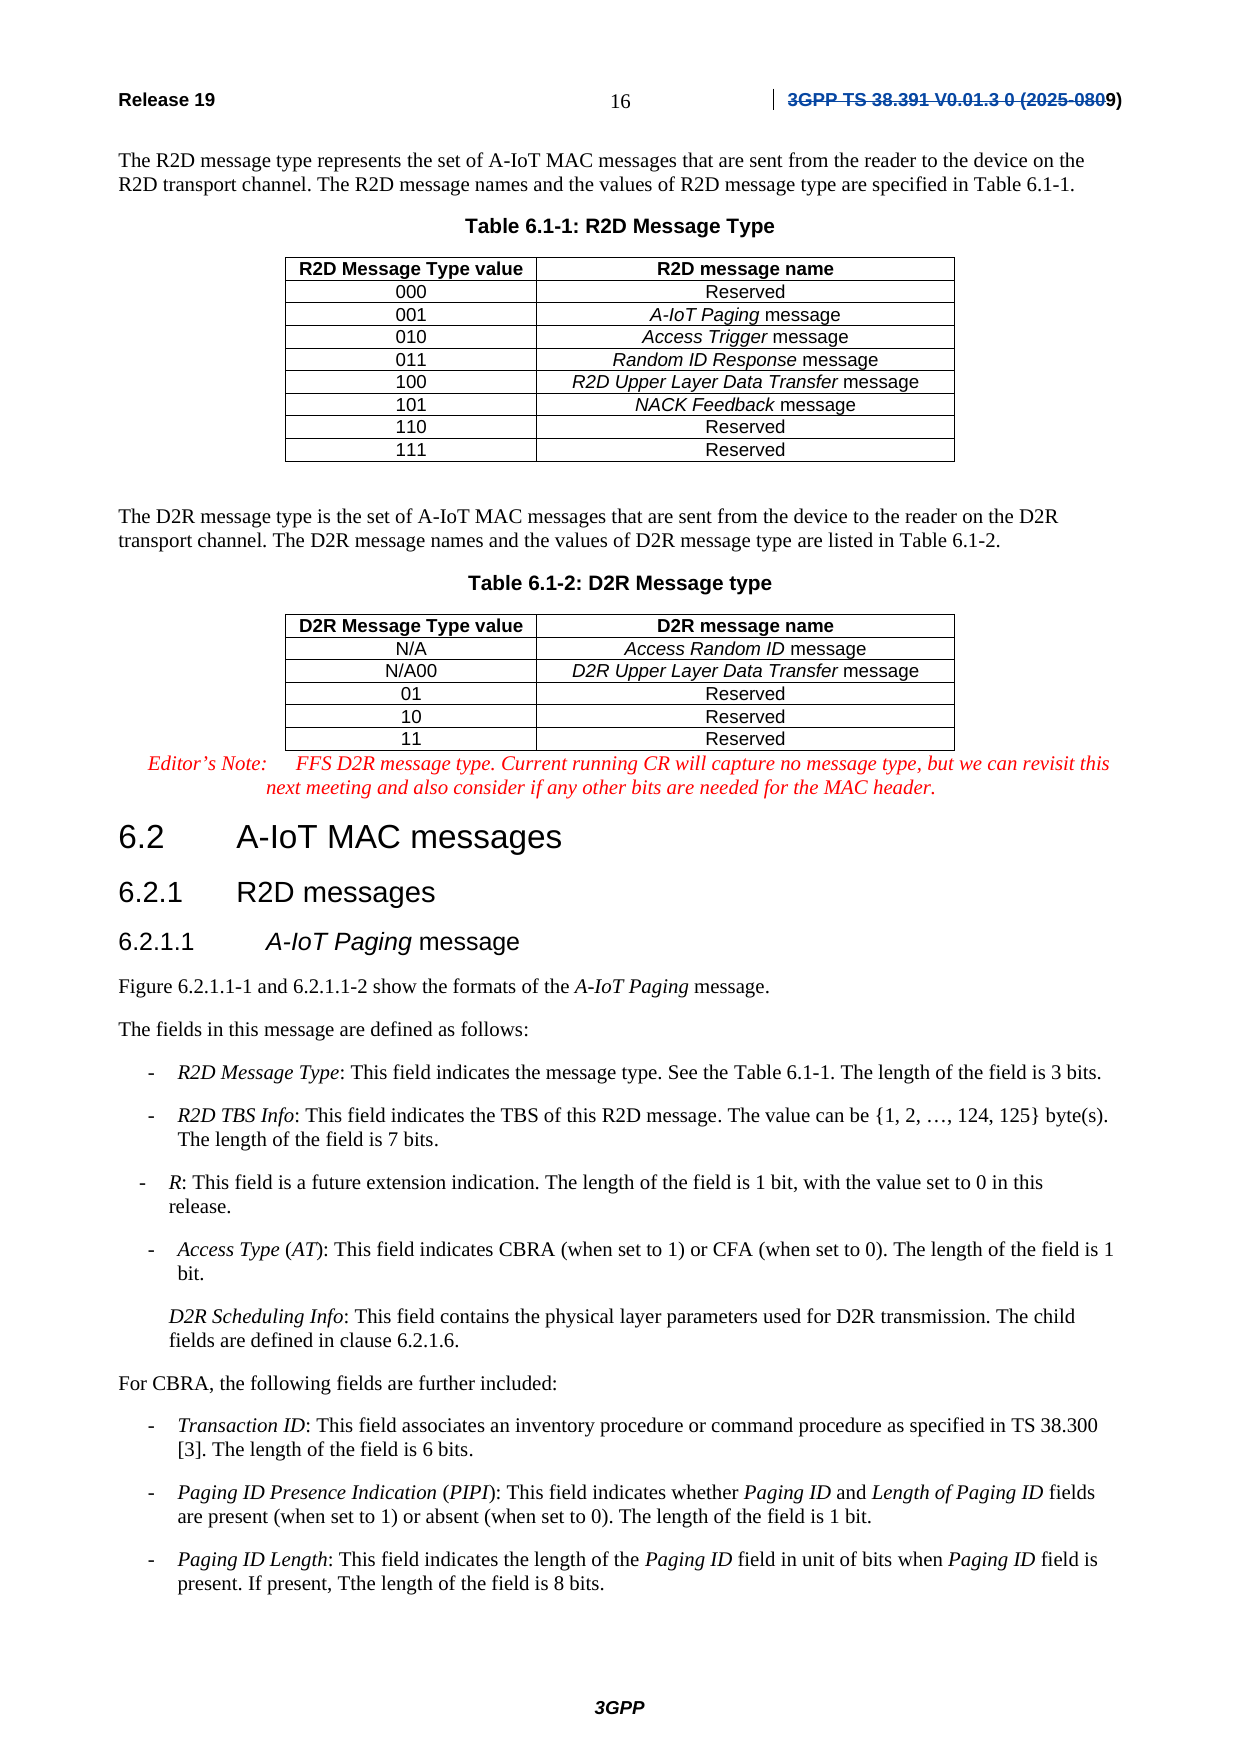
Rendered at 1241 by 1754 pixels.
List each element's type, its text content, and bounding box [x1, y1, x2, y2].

table_cell [537, 728, 954, 749]
subtitle 6.2.1.1 A-IoT Paging message [118, 927, 1122, 956]
text Table 6.1-2: D2R Message type [118, 571, 1122, 595]
table_cell 011 [286, 349, 536, 370]
table_cell N/A [286, 638, 536, 659]
text Table 6.1-1: R2D Message Type [118, 214, 1122, 238]
table_cell [537, 705, 954, 727]
table_cell Reserved [537, 439, 954, 461]
table_cell 100 [286, 371, 536, 393]
table_cell Random ID Response message [537, 349, 954, 370]
table_cell 000 [286, 281, 536, 302]
table_cell A-IoT Paging message [537, 303, 954, 325]
text Figure 6.2.1.1-1 and 6.2.1.1-2 show the formats of the A-IoT Paging message. [118, 974, 1122, 998]
table_cell 111 [286, 439, 536, 461]
table_cell D2R Upper Layer Data Transfer message [537, 660, 954, 682]
table_header D2R message name [537, 615, 954, 637]
table_cell R2D Upper Layer Data Transfer message [537, 371, 954, 393]
table_header R2D Message Type value [286, 258, 536, 280]
table_cell Access Random ID message [537, 638, 954, 659]
table_cell 010 [286, 326, 536, 347]
subtitle 6.2 A-IoT MAC messages [118, 817, 1122, 856]
table_cell NACK Feedback message [537, 394, 954, 415]
table_header D2R Message Type value [286, 615, 536, 637]
text - R2D Message Type: This field indicates the message type. See the Table 6.1-1. The length of the field is 3 bits. [148, 1060, 1122, 1084]
text The fields in this message are defined as follows: [118, 1017, 1122, 1041]
table_cell Access Trigger message [537, 326, 954, 347]
text The D2R message type is the set of A-IoT MAC messages that are sent from the device to the reader on the D2R transport channel. The D2R message names are listed in Table 6.1-2. [118, 504, 1122, 552]
table_cell Reserved [537, 281, 954, 302]
table_cell [286, 660, 536, 682]
table_cell [537, 683, 954, 704]
text The R2D message type represents the set of A-IoT MAC messages that are sent from the reader to the device on the R2D transport channel. The values of R2D message type are specified in Table 6.1-1. [118, 147, 1122, 196]
text For CBRA, the following fields are further included: [118, 1370, 1122, 1394]
table_cell 101 [286, 394, 536, 415]
table_cell [286, 728, 536, 749]
table_header R2D message name [537, 258, 954, 280]
text - Paging ID Presence Indication (PIPI): This field indicates whether Paging ID and Length of Paging ID are present (when set to 1) or absent (when set to 0). The length of the field is 1 bit. [148, 1480, 1122, 1528]
subtitle 6.2.1 R2D messages [118, 875, 1122, 908]
text - Paging ID Length: This field indicates the length of the Paging ID field in unit of bit when Paging ID field is present. he length of the field is 8 bits. [148, 1547, 1122, 1595]
table_cell [286, 683, 536, 704]
text . [148, 751, 1122, 799]
table_cell 001 [286, 303, 536, 325]
table_cell 110 [286, 416, 536, 438]
table_cell Reserved [537, 416, 954, 438]
text - Access Type (AT): This field indicates CBRA (when set to 1) or CFA (when set to 0). The length of the field is 1 bit. [148, 1237, 1122, 1285]
table_cell [286, 705, 536, 727]
